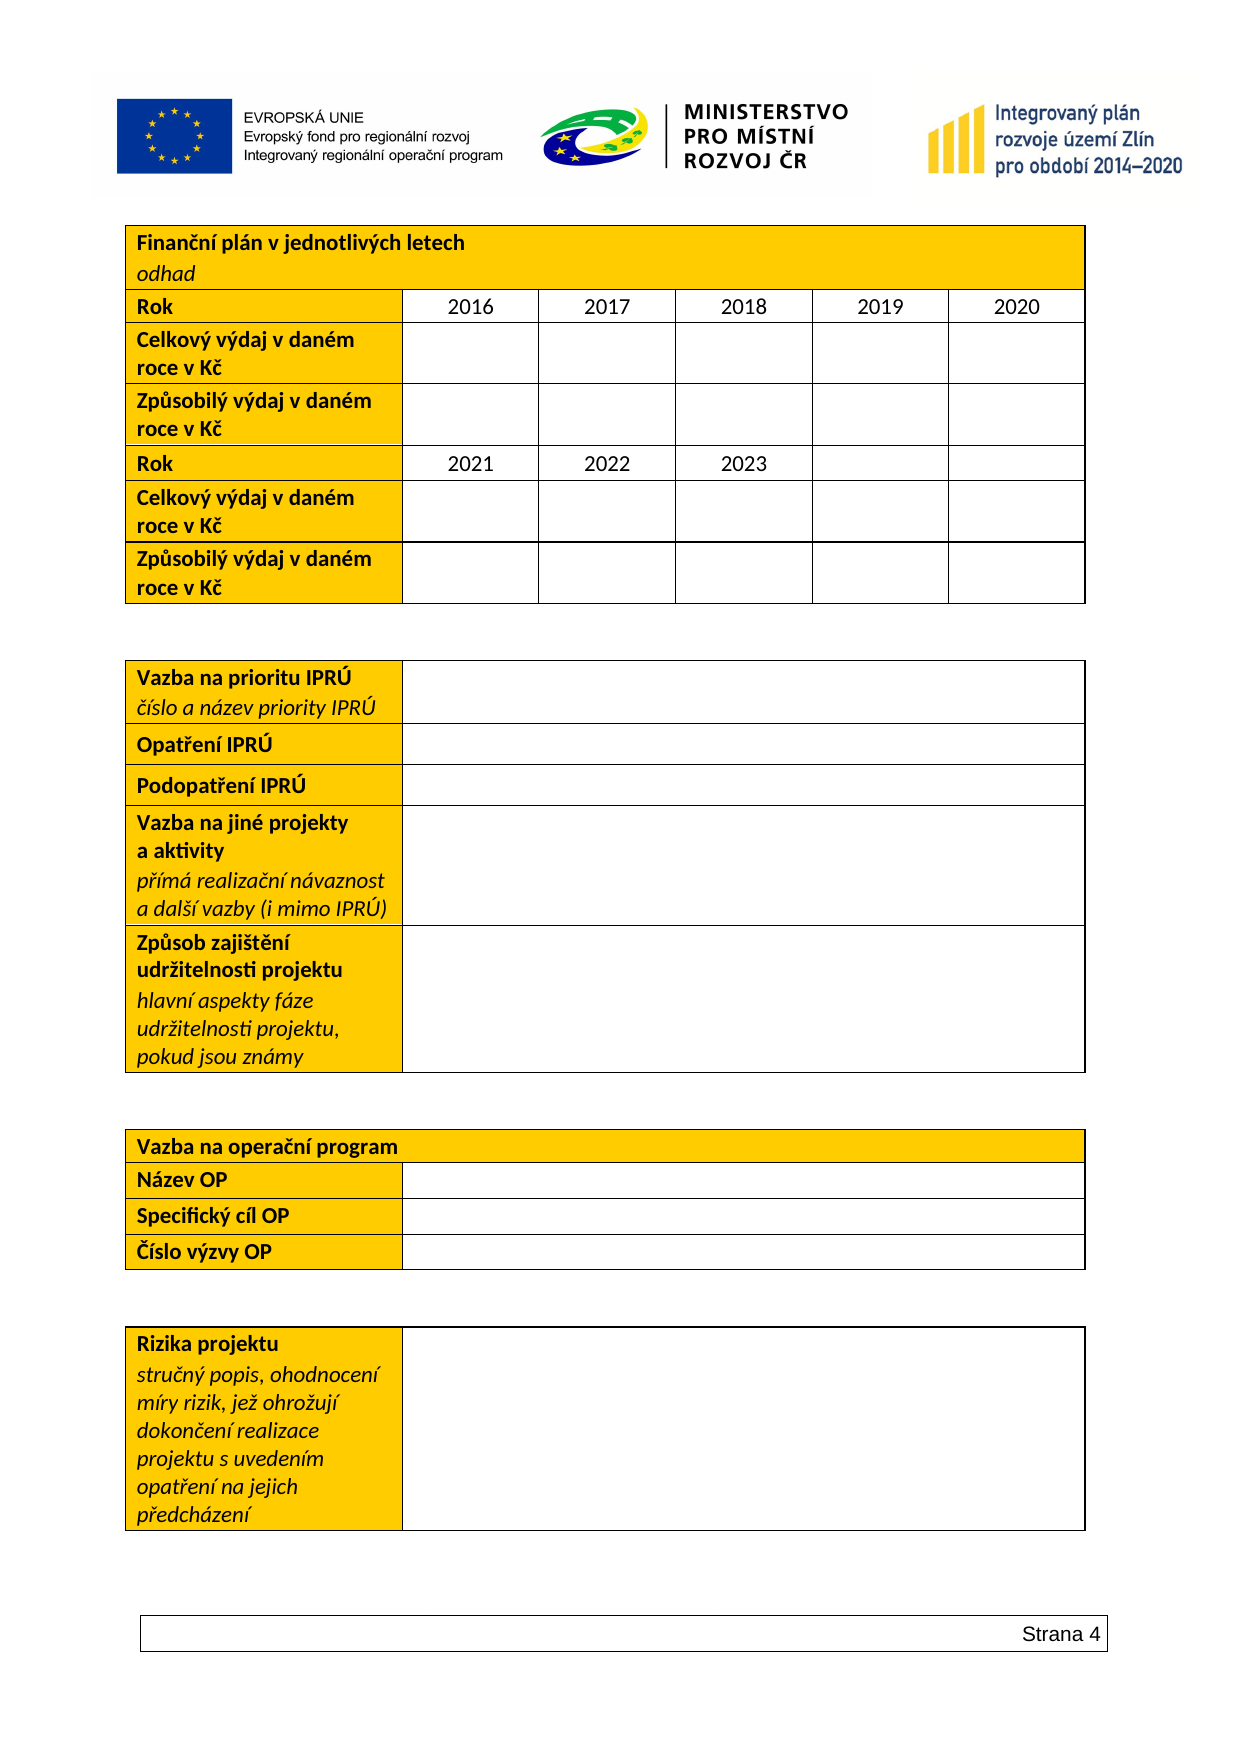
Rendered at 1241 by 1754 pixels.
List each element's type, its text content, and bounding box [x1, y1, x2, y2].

table_cell Rok [126, 446, 402, 480]
table_cell [403, 806, 1084, 924]
picture [91, 73, 873, 198]
table_cell 2023 [676, 446, 812, 480]
table_cell 2019 [813, 290, 948, 322]
table_cell [676, 384, 812, 444]
table_cell [403, 1199, 1084, 1234]
table_cell [949, 446, 1084, 480]
table_cell [403, 323, 538, 383]
table_cell [813, 384, 948, 444]
table_cell [539, 543, 675, 603]
table_cell [949, 323, 1084, 383]
table_cell [813, 543, 948, 603]
table_cell [949, 384, 1084, 444]
table_cell Rok [126, 290, 402, 322]
table_cell [539, 481, 675, 541]
table_cell [813, 481, 948, 541]
table_cell Způsobilý výdaj v daném roce v Kč [126, 543, 402, 603]
table_cell 2020 [949, 290, 1084, 322]
table_cell [676, 323, 812, 383]
table_cell [949, 481, 1084, 541]
table_cell Název OP [126, 1163, 402, 1198]
table_cell [403, 384, 538, 444]
table_cell Opatření IPRÚ [126, 724, 402, 764]
table_cell [403, 765, 1084, 805]
table_cell [403, 724, 1084, 764]
table_cell 2021 [403, 446, 538, 480]
table_cell [949, 543, 1084, 603]
picture [916, 72, 1198, 210]
table_cell Celkový výdaj v daném roce v Kč [126, 481, 402, 541]
table_cell [539, 323, 675, 383]
table_header Rizika projektu stručný popis, ohodnocení míry rizik, jež ohrožují dokončení realizace projektu s uvedením opatření na jejich předcházení [126, 1328, 402, 1530]
table_cell [403, 1163, 1084, 1198]
table_header Vazba na operační program [126, 1130, 1084, 1162]
table_cell Číslo výzvy OP [126, 1235, 402, 1269]
table_cell [403, 926, 1084, 1072]
table_cell [403, 1235, 1084, 1269]
table_cell [539, 384, 675, 444]
table_cell [813, 446, 948, 480]
table_cell Podopatření IPRÚ [126, 765, 402, 805]
table_cell 2018 [676, 290, 812, 322]
table_cell Vazba na jiné projekty a aktivity přímá realizační návaznost a další vazby (i mimo IPRÚ) [126, 806, 402, 924]
table_cell Způsob zajištění udržitelnosti projektu hlavní aspekty fáze udržitelnosti projektu, pokud jsou známy [126, 926, 402, 1072]
table_cell 2017 [539, 290, 675, 322]
table_cell Celkový výdaj v daném roce v Kč [126, 323, 402, 383]
table_header Finanční plán v jednotlivých letech odhad [126, 226, 1084, 289]
table_header [403, 1328, 1084, 1530]
table_header Vazba na prioritu IPRÚ číslo a název priority IPRÚ [126, 661, 402, 723]
table_header [403, 661, 1084, 723]
table_cell [676, 543, 812, 603]
table_cell 2022 [539, 446, 675, 480]
table_cell [403, 543, 538, 603]
table_cell [676, 481, 812, 541]
table_cell [403, 481, 538, 541]
table_cell Způsobilý výdaj v daném roce v Kč [126, 384, 402, 444]
table_cell [813, 323, 948, 383]
table_cell 2016 [403, 290, 538, 322]
table_cell Specifický cíl OP [126, 1199, 402, 1234]
